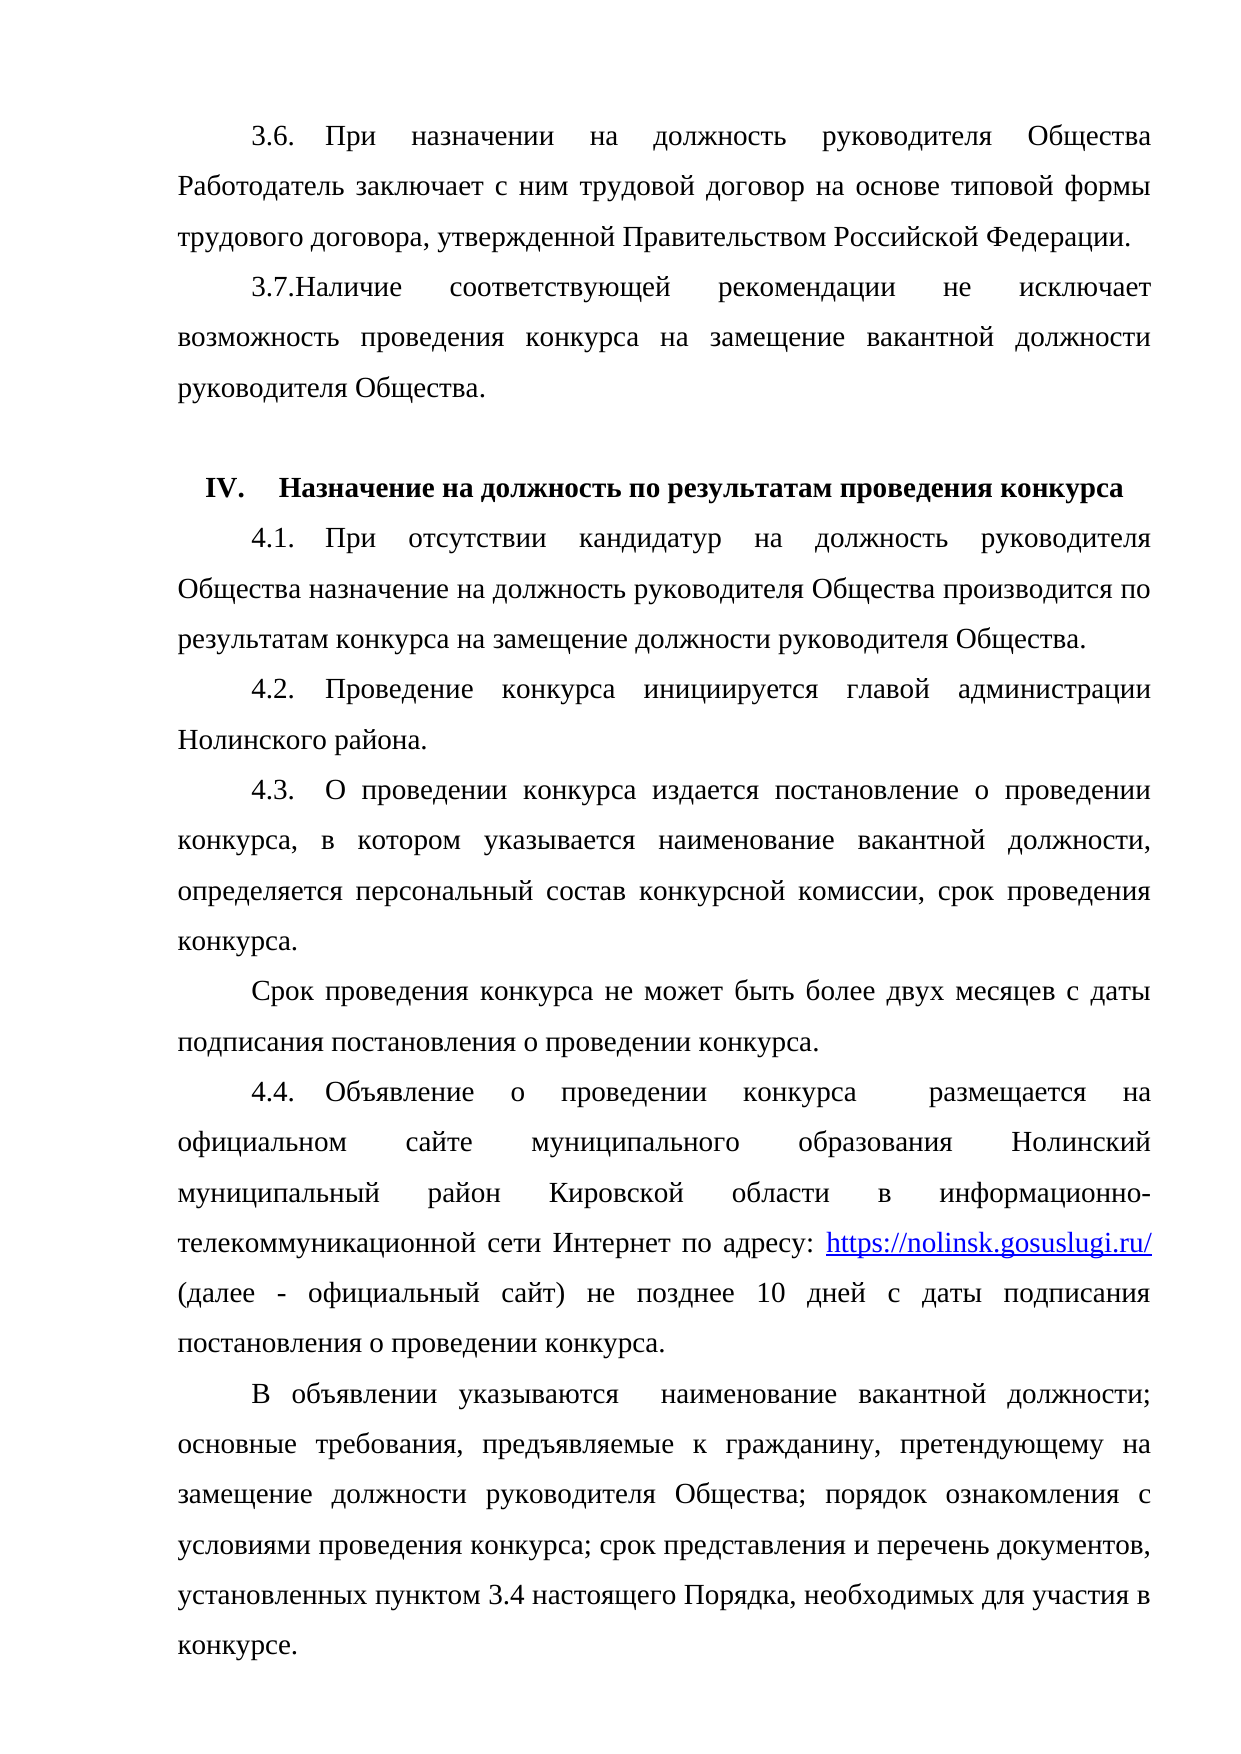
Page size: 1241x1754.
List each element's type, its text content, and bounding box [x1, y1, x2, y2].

text 3.7.Наличие соответствующей рекомендации не исключает возможность проведения конкурса на замещение вакантной должности руководителя Общества. [177, 269, 1152, 403]
text В объявлении указываются наименование вакантной должности; основные требования, предъявляемые к гражданину, претендующему на замещение должности руководителя Общества; порядок ознакомления с условиями проведения конкурса; срок представления и перечень документов, установленных пунктом 3.4 настоящего Порядка, необходимых для участия в конкурсе. [177, 1376, 1152, 1661]
text 4.4. Объявление о проведении конкурса размещается на официальном сайте муниципального образования Нолинский муниципальный район Кировской области в информационно-телекоммуникационной сети Интернет по адресу: https://nolinsk.gosuslugi.ru/ (далее - официальный сайт) не позднее 10 дней с даты подписания постановления о проведении конкурса. [177, 1074, 1152, 1359]
text 4.2. Проведение конкурса инициируется главой администрации Нолинского района. [177, 672, 1152, 755]
text 4.1. При отсутствии кандидатур на должность руководителя Общества назначение на должность руководителя Общества производится по результатам конкурса на замещение должности руководителя Общества. [177, 521, 1152, 655]
text 4.3. О проведении конкурса издается постановление о проведении конкурса, в котором указывается наименование вакантной должности, определяется персональный состав конкурсной комиссии, срок проведения конкурса. [177, 772, 1152, 957]
text Срок проведения конкурса не может быть более двух месяцев с даты подписания постановления о проведении конкурса. [177, 973, 1152, 1057]
list При назначении на должность руководителя Общества Работодатель заключает с ним трудовой договор на основе типовой формы трудового договора, утвержденной Правительством Российской Федерации. [177, 118, 1152, 252]
text IV. Назначение на должность по результатам проведения конкурса [177, 470, 1152, 504]
